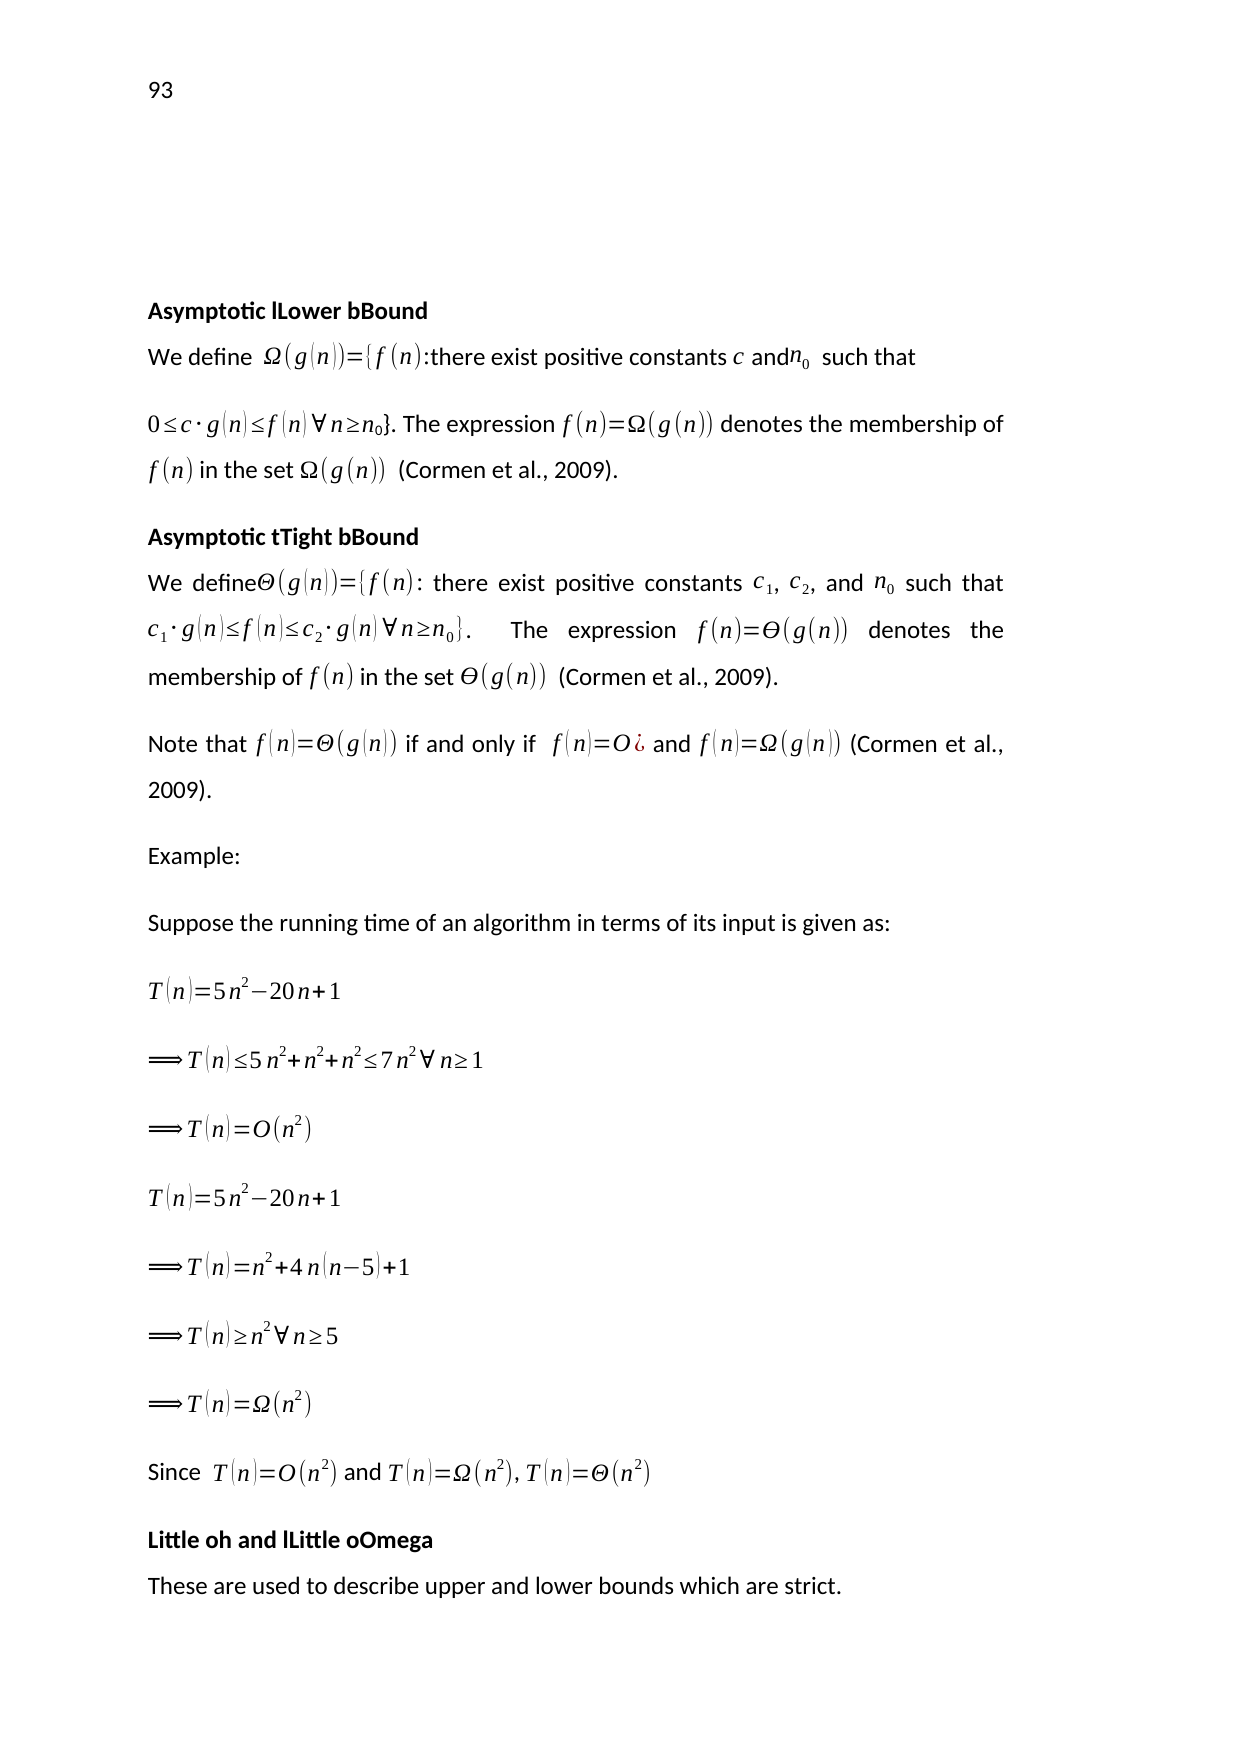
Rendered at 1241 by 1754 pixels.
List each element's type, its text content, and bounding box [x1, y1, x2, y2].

text We define there exist positive constants , , and such that . The expression denotes the membership of in the set (Cormen et al., 2009). [148, 567, 1004, 692]
text Since and , [148, 1455, 1004, 1488]
subtitle Asymptotic ower ound [148, 295, 1004, 326]
text These are used to describe upper and lower bounds which are strict. [148, 1570, 1004, 1600]
text Note that if and only if and (Cormen et al., 2009). [148, 728, 1004, 804]
text Example: [148, 840, 1004, 871]
subtitle Little oh and ittle mega [148, 1524, 1004, 1555]
text 0}. The expression denotes the membership of in the set (Cormen et al., 2009). [148, 408, 1004, 485]
text Suppose the running time of an algorithm in terms of its input is given as: [148, 907, 1004, 937]
text We define there exist positive constants and such that [148, 341, 1004, 372]
subtitle Asymptotic ight ound [148, 521, 1004, 551]
